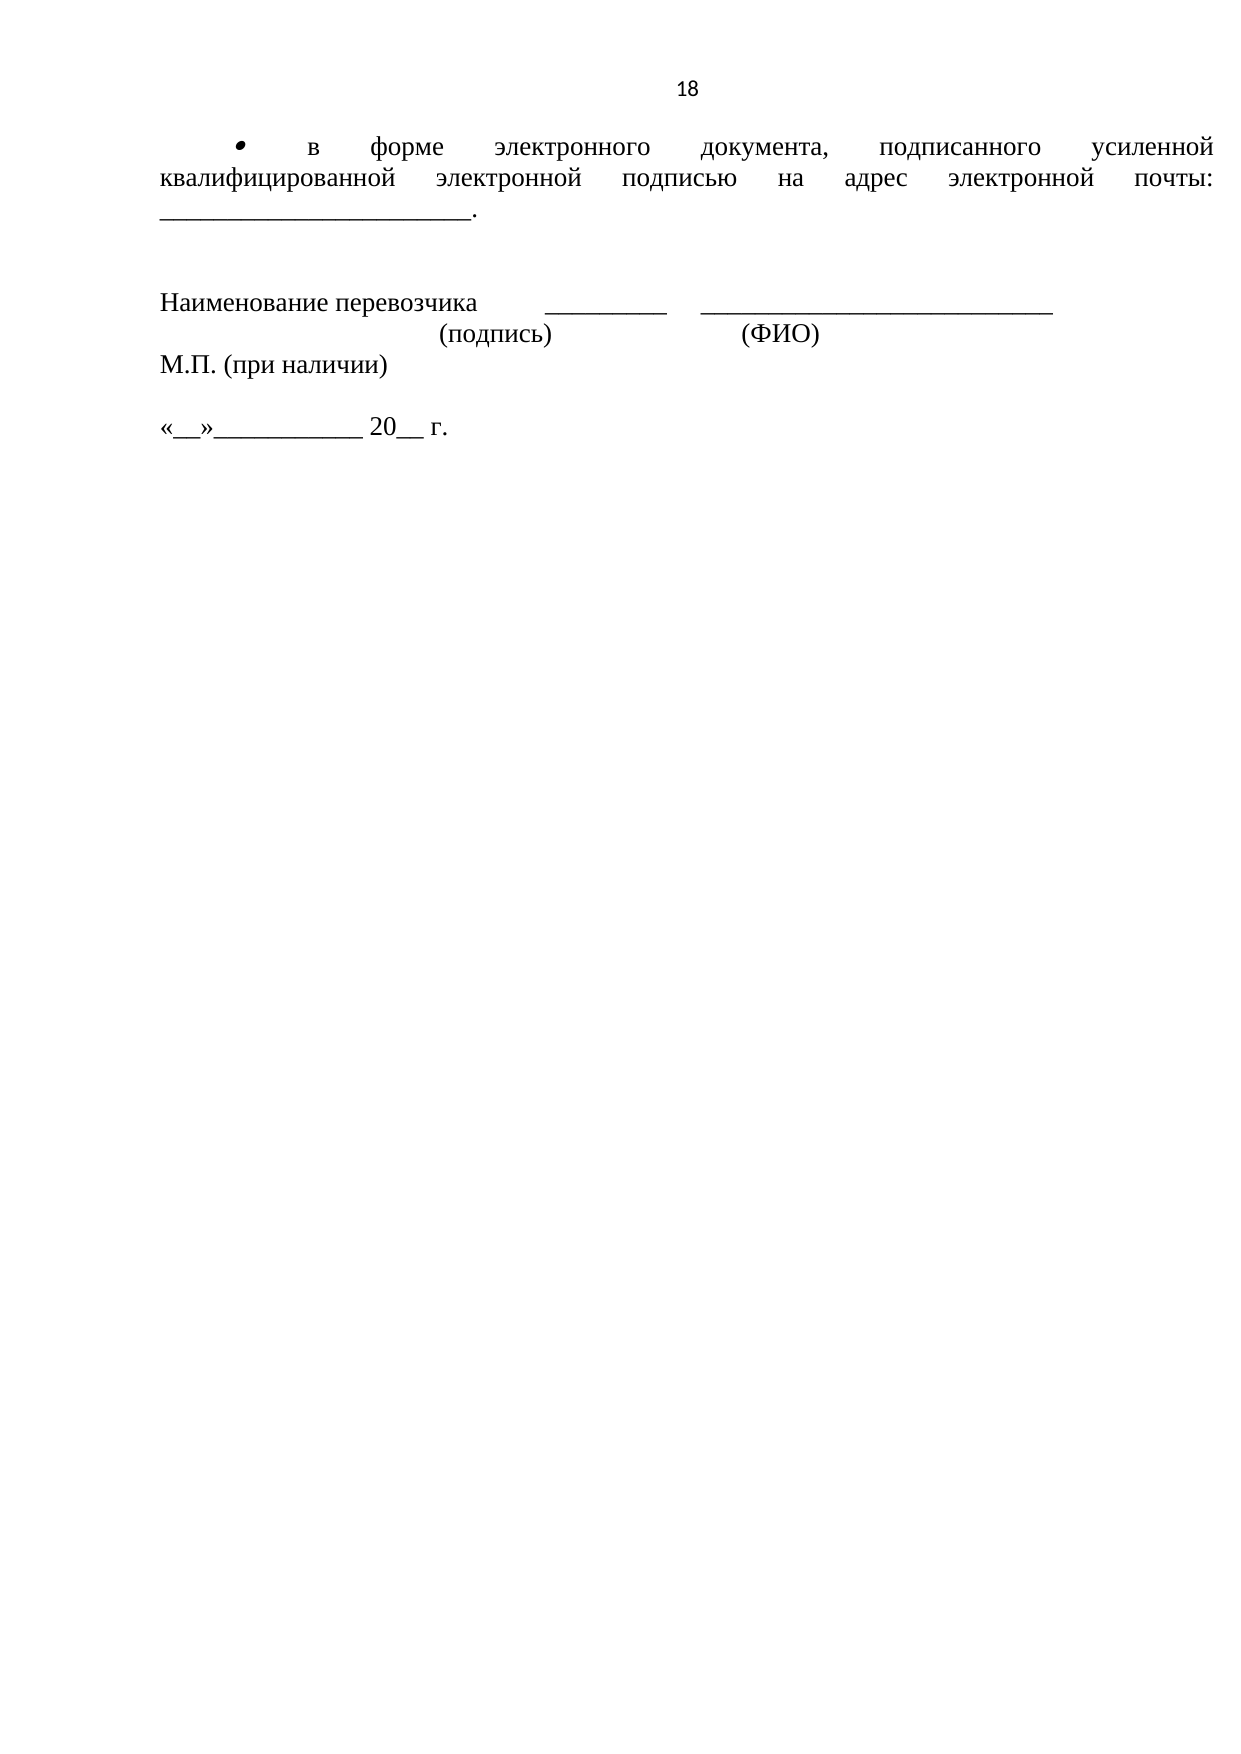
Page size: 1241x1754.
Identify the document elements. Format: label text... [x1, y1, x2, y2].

text «__»___________ 20__ г. [159, 410, 1215, 441]
text М.П. (при наличии) [159, 348, 1215, 379]
text (подпись) (ФИО) [425, 317, 1215, 348]
text Наименование перевозчика _________ __________________________ [159, 286, 1215, 317]
list в форме электронного документа, подписанного усиленной квалифицированной электронной подписью на адрес электронной почты: _______________________. [159, 130, 1215, 223]
